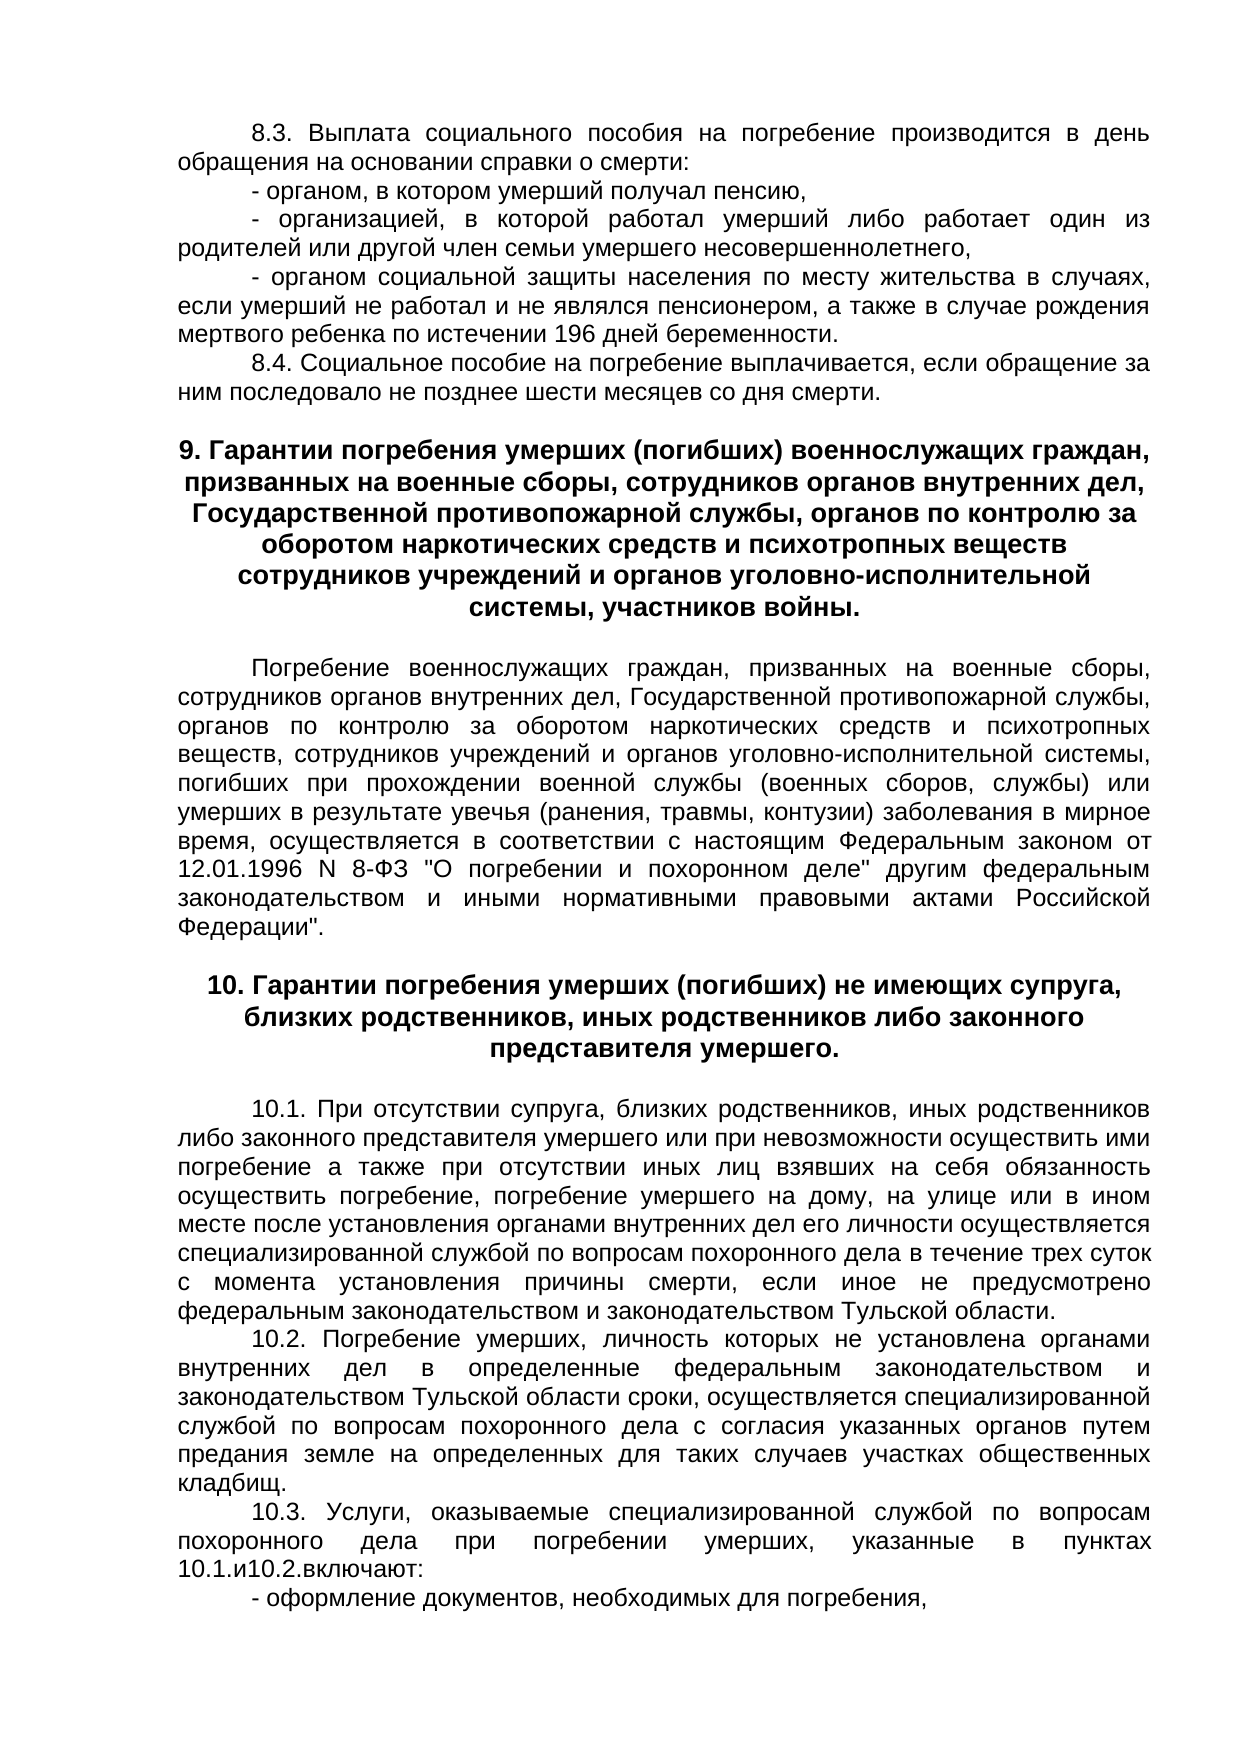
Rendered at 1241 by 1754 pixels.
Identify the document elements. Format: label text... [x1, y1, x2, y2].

text 10.1. При отсутствии супруга, близких родственников, иных родственников либо законного представителя умершего или при невозможности осуществить ими погребение а также при отсутствии иных лиц взявших на себя обязанность осуществить погребение, погребение умершего на дому, на улице или в ином месте после установления органами внутренних дел его личности осуществляется специализированной службой по вопросам похоронного дела в течение трех суток с момента установления причины смерти, если иное не предусмотрено федеральным законодательством и законодательством Тульской области. [177, 1094, 1152, 1324]
text - органом, в котором умерший получал пенсию, [177, 176, 1152, 204]
text - органом социальной защиты населения по месту жительства в случаях, если умерший не работал и не являлся пенсионером, а также в случае рождения мертвого ребенка по истечении 196 дней беременности. [177, 262, 1152, 348]
text 10.3. Услуги, оказываемые специализированной службой по вопросам похоронного дела при погребении умерших, указанные в пунктах 10.1.и10.2.включают: [177, 1497, 1152, 1583]
text 9. Гарантии погребения умерших (погибших) военнослужащих граждан, призванных на военные сборы, сотрудников органов внутренних дел, Государственной противопожарной службы, органов по контролю за оборотом наркотических средств и психотропных веществ сотрудников учреждений и органов уголовно-исполнительной системы, участников войны. [177, 434, 1152, 622]
text 10.2. Погребение умерших, личность которых не установлена органами внутренних дел в определенные федеральным законодательством и законодательством Тульской области сроки, осуществляется специализированной службой по вопросам похоронного дела с согласия указанных органов путем предания земле на определенных для таких случаев участках общественных кладбищ. [177, 1324, 1152, 1497]
text 8.4. Социальное пособие на погребение выплачивается, если обращение за ним последовало не позднее шести месяцев со дня смерти. [177, 348, 1152, 406]
text 10. Гарантии погребения умерших (погибших) не имеющих супруга, близких родственников, иных родственников либо законного представителя умершего. [177, 969, 1152, 1063]
text 8.3. Выплата социального пособия на погребение производится в день обращения на основании справки о смерти: [177, 118, 1152, 176]
text - организацией, в которой работал умерший либо работает один из родителей или другой член семьи умершего несовершеннолетнего, [177, 204, 1152, 262]
text - оформление документов, необходимых для погребения, [177, 1583, 1152, 1612]
text Погребение военнослужащих граждан, призванных на военные сборы, сотрудников органов внутренних дел, Государственной противопожарной службы, органов по контролю за оборотом наркотических средств и психотропных веществ, сотрудников учреждений и органов уголовно-исполнительной системы, погибших при прохождении военной службы (военных сборов, службы) или умерших в результате увечья (ранения, травмы, контузии) заболевания в мирное время, осуществляется в соответствии с настоящим Федеральным законом от 12.01.1996 N 8-ФЗ "О погребении и похоронном деле" другим федеральным законодательством и иными нормативными правовыми актами Российской Федерации". [177, 653, 1152, 941]
